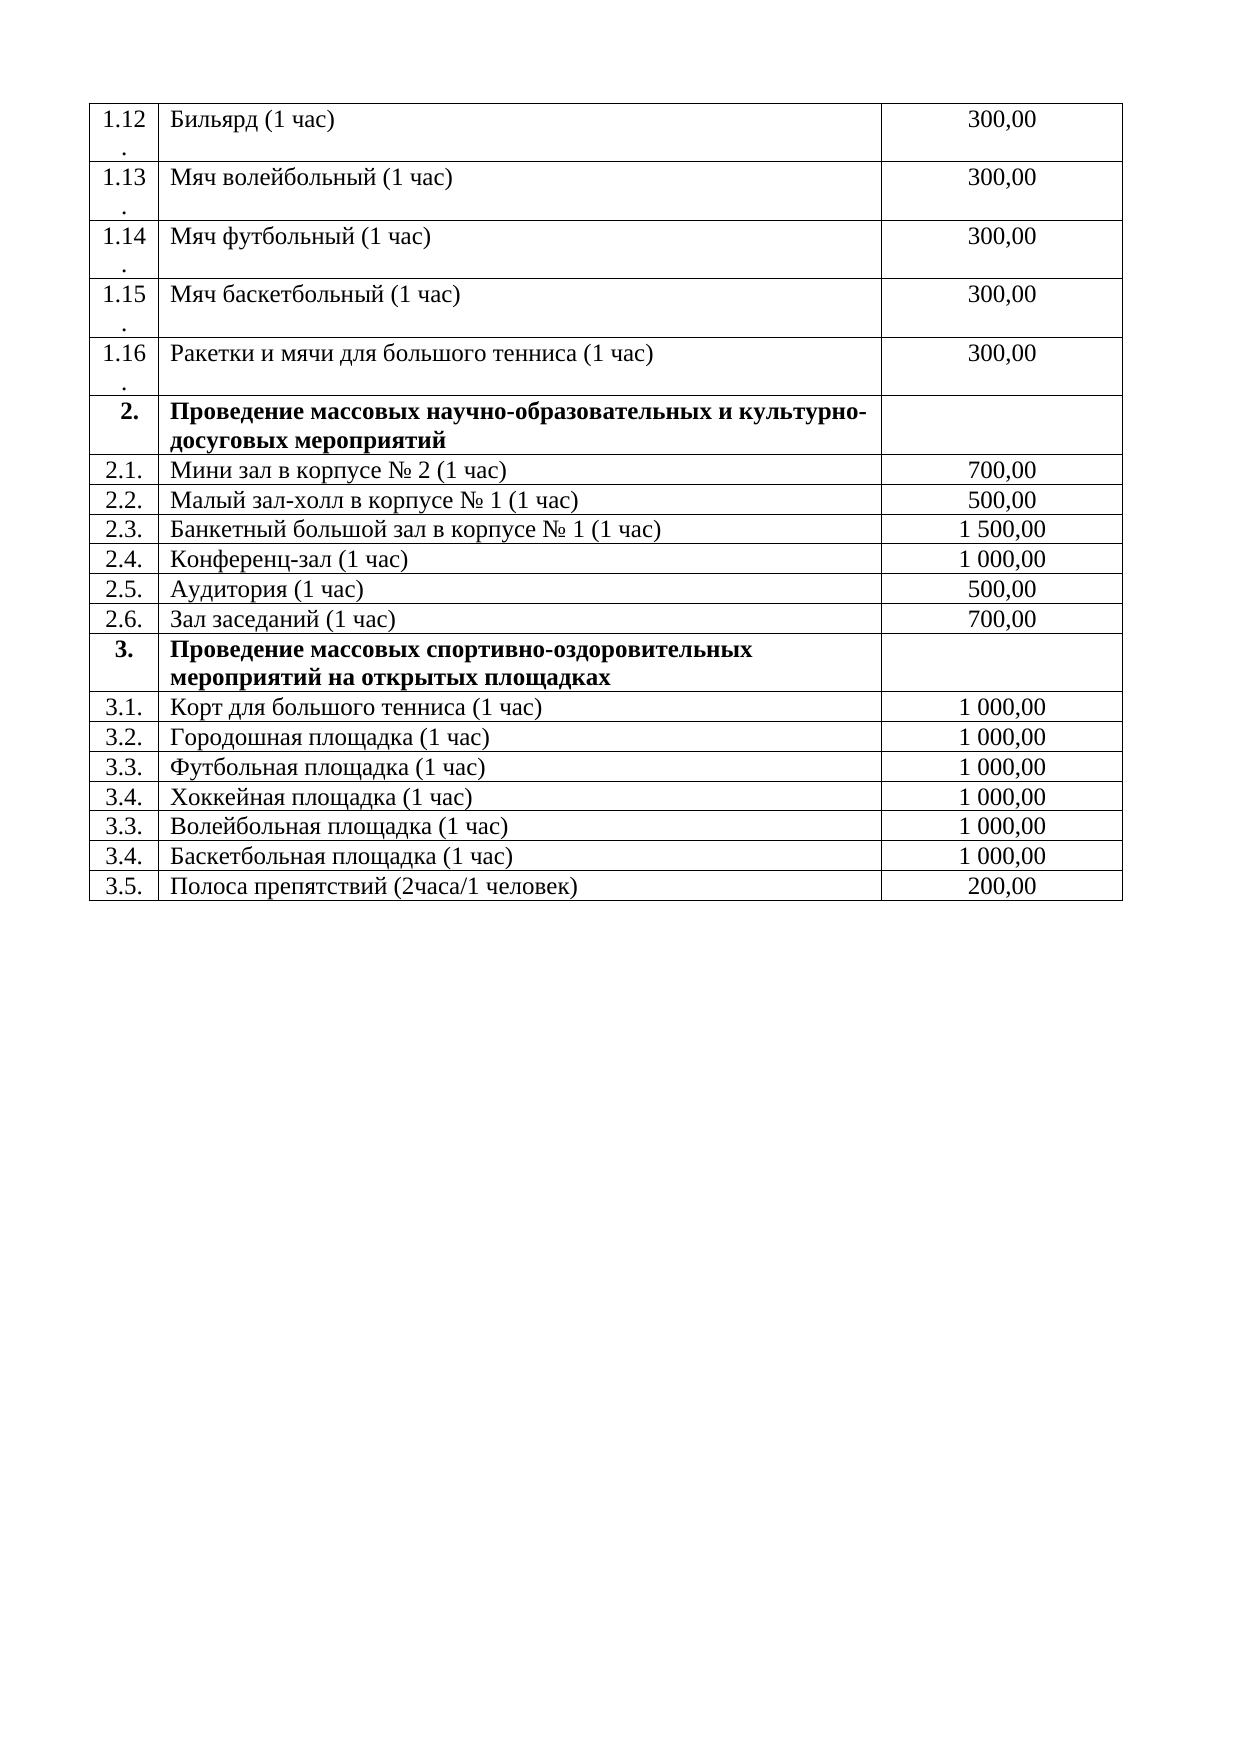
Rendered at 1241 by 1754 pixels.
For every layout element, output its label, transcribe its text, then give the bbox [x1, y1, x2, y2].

table_cell 300,00 [882, 221, 1122, 278]
table_cell 1.16. [90, 338, 158, 395]
table_cell 300,00 [882, 104, 1122, 161]
table_cell Корт для большого тенниса (1 час) [159, 692, 881, 721]
table_cell 3.5. [90, 871, 158, 900]
table_cell 1 000,00 [882, 782, 1122, 810]
table_cell 2.5. [90, 574, 158, 603]
table_cell 2. [90, 396, 158, 454]
table_cell 700,00 [882, 604, 1122, 633]
table_cell 300,00 [882, 279, 1122, 337]
table_cell 1.12. [90, 104, 158, 161]
table_cell 1.15. [90, 279, 158, 337]
table_cell 1 000,00 [882, 841, 1122, 870]
table_cell 3.4. [90, 841, 158, 870]
table_cell 1 000,00 [882, 544, 1122, 573]
table_cell Мяч футбольный (1 час) [159, 221, 881, 278]
table_cell Полоса препятствий (2часа/1 человек) [159, 871, 881, 900]
table_cell 500,00 [882, 485, 1122, 513]
table_cell 2.4. [90, 544, 158, 573]
table_cell [882, 634, 1122, 691]
table_cell 3.3. [90, 811, 158, 840]
table_cell 3. [90, 634, 158, 691]
table_cell Проведение массовых спортивно-оздоровительных мероприятий на открытых площадках [159, 634, 881, 691]
table_cell 3.3. [90, 752, 158, 781]
table_cell Бильярд (1 час) [159, 104, 881, 161]
table_cell 2.1. [90, 455, 158, 484]
table_cell Волейбольная площадка (1 час) [159, 811, 881, 840]
table_cell 1 500,00 [882, 515, 1122, 543]
table_cell 500,00 [882, 574, 1122, 603]
table_cell Конференц-зал (1 час) [159, 544, 881, 573]
table_cell Мяч волейбольный (1 час) [159, 162, 881, 220]
table_cell 700,00 [882, 455, 1122, 484]
table_cell Городошная площадка (1 час) [159, 722, 881, 751]
table_cell Футбольная площадка (1 час) [159, 752, 881, 781]
table_cell 3.4. [90, 782, 158, 810]
table_cell Ракетки и мячи для большого тенниса (1 час) [159, 338, 881, 395]
table_cell 2.3. [90, 515, 158, 543]
table_cell 1 000,00 [882, 722, 1122, 751]
table_cell 2.6. [90, 604, 158, 633]
table_cell 1 000,00 [882, 811, 1122, 840]
table_cell Зал заседаний (1 час) [159, 604, 881, 633]
table_cell 2.2. [90, 485, 158, 513]
table_cell 1.13. [90, 162, 158, 220]
table_cell Баскетбольная площадка (1 час) [159, 841, 881, 870]
table_cell 1.14. [90, 221, 158, 278]
table_cell Малый зал-холл в корпусе № 1 (1 час) [159, 485, 881, 513]
table_cell Мини зал в корпусе № 2 (1 час) [159, 455, 881, 484]
table_cell Аудитория (1 час) [159, 574, 881, 603]
table_cell 300,00 [882, 338, 1122, 395]
table_cell [882, 396, 1122, 454]
table_cell Банкетный большой зал в корпусе № 1 (1 час) [159, 515, 881, 543]
table_cell 1 000,00 [882, 752, 1122, 781]
table_cell 1 000,00 [882, 692, 1122, 721]
table_cell Мяч баскетбольный (1 час) [159, 279, 881, 337]
table_cell Хоккейная площадка (1 час) [159, 782, 881, 810]
table_cell 200,00 [882, 871, 1122, 900]
table_cell 3.2. [90, 722, 158, 751]
table_cell 3.1. [90, 692, 158, 721]
table_cell Проведение массовых научно-образовательных и культурно-досуговых мероприятий [159, 396, 881, 454]
table_cell 300,00 [882, 162, 1122, 220]
